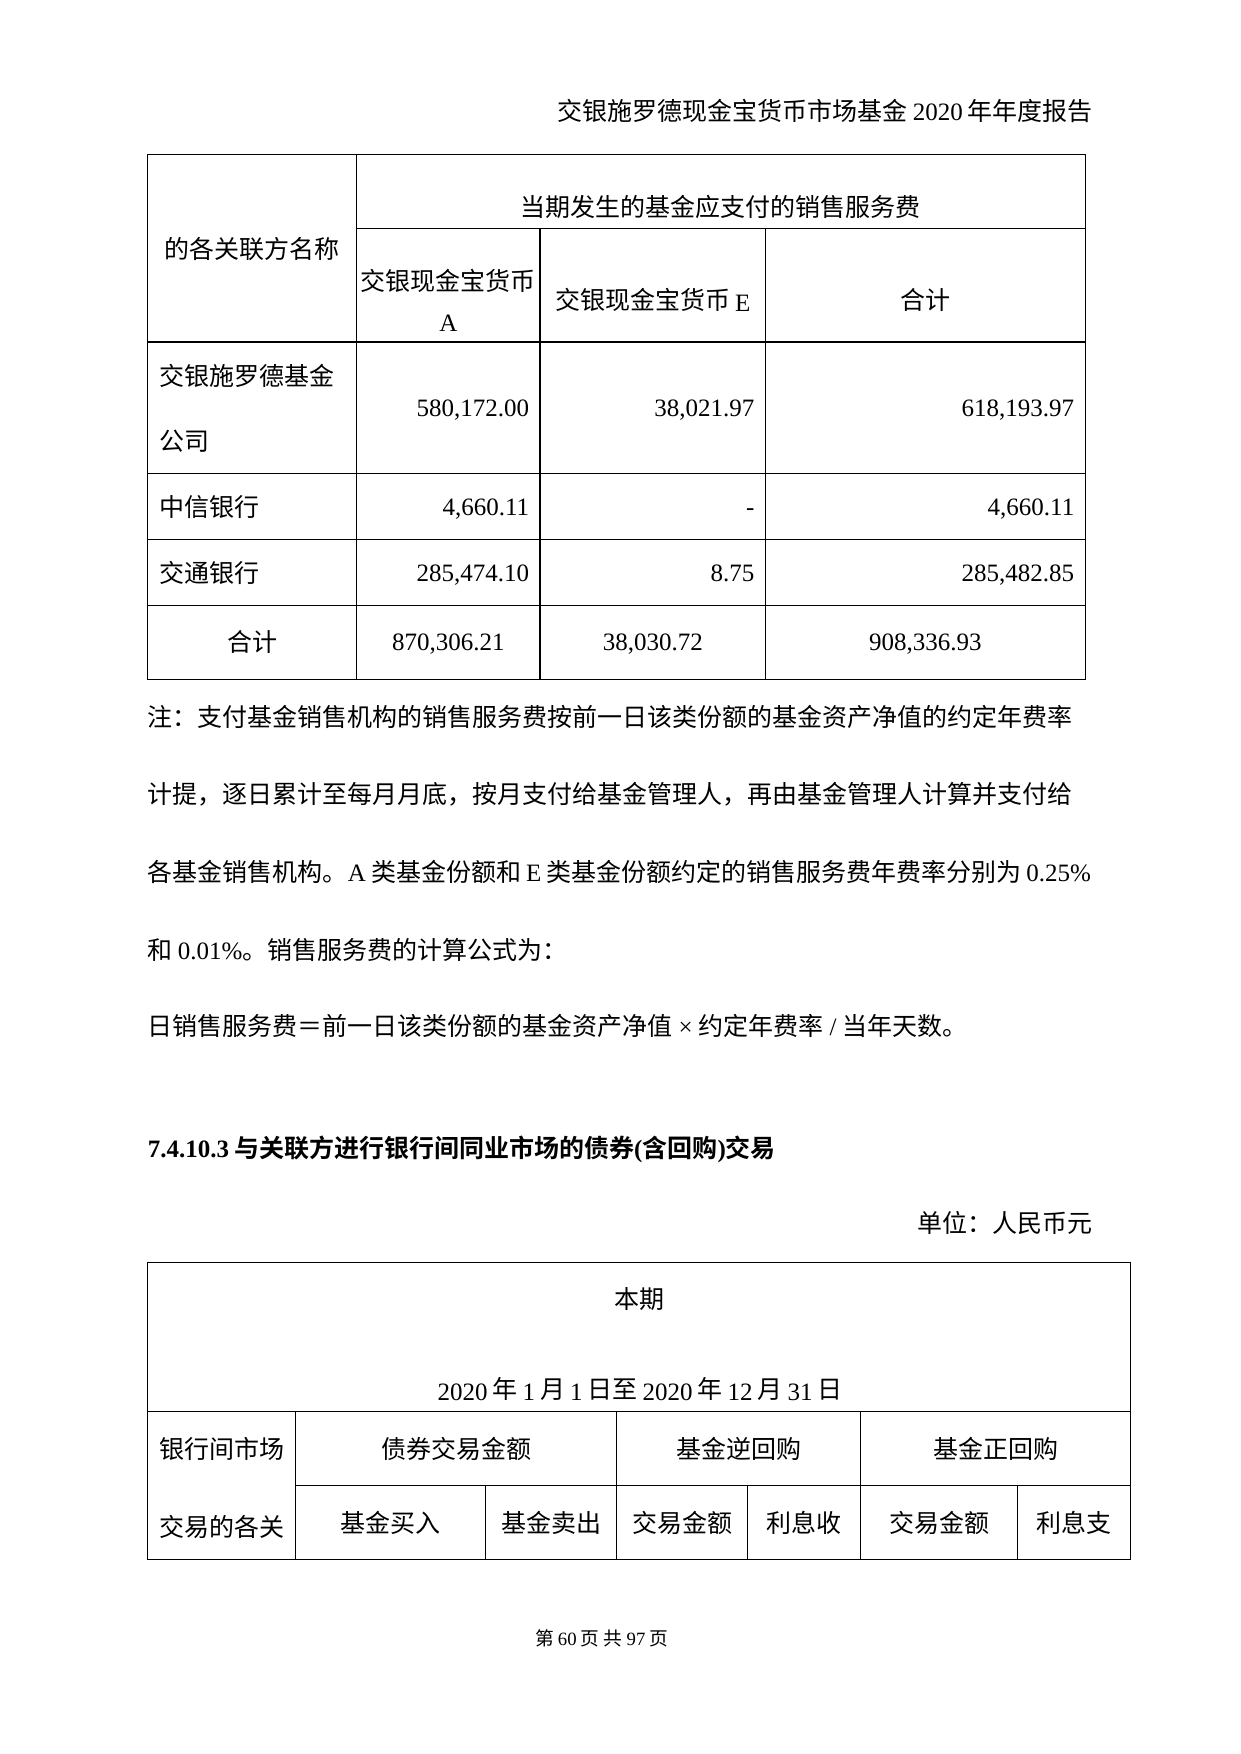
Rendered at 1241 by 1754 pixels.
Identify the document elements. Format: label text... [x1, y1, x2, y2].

text 注：支付基金销售机构的销售服务费按前一日该类份额的基金资产净值的约定年费率计提，逐日累计至每月月底，按月支付给基金管理人，再由基金管理人计算并支付给各基金销售机构。A类基金份额和E类基金份额约定的销售服务费年费率分别为0.25%和0.01%。销售服务费的计算公式为： [148, 683, 1092, 981]
table_cell 利息支出 [1018, 1486, 1130, 1559]
table_header 本期 2020年1月1日至2020年12月31日 [148, 1263, 1130, 1411]
table_cell 基金正回购 [861, 1412, 1130, 1485]
table_cell 利息收入 [748, 1486, 860, 1559]
table_cell 交易金额 [617, 1486, 747, 1559]
table_cell 基金买入 [296, 1486, 485, 1559]
table_cell 285,482.85 [766, 540, 1085, 604]
table_cell 当期发生的基金应支付的销售服务费 [357, 155, 1085, 228]
text 7.4.10.3与关联方进行银行间同业市场的债券(含回购)交易 [148, 1114, 1092, 1179]
table_cell 交通银行 [148, 540, 356, 604]
text 日销售服务费＝前一日该类份额的基金资产净值 × 约定年费率 / 当年天数。 [148, 992, 1092, 1057]
table_cell 618,193.97 [766, 343, 1085, 472]
table_cell 580,172.00 [357, 343, 539, 472]
table_cell 基金逆回购 [617, 1412, 860, 1485]
table_cell 4,660.11 [766, 474, 1085, 538]
table_cell 交银现金宝货币A [357, 229, 539, 341]
table_cell 银行间市场交易的各关联方名称 [148, 1412, 295, 1559]
table_cell 交易金额 [861, 1486, 1017, 1559]
table_cell 8.75 [541, 540, 765, 604]
table_cell 合计 [766, 229, 1085, 341]
table_cell - [541, 474, 765, 538]
table_cell 38,030.72 [541, 606, 765, 678]
table_cell 交银现金宝货币E [541, 229, 765, 341]
table_cell 基金卖出 [486, 1486, 616, 1559]
table_cell 获得销售服务费的各关联方名称 [148, 155, 356, 341]
table_cell 交银施罗德基金公司 [148, 343, 356, 472]
text 单位：人民币元 [149, 1189, 1092, 1254]
table_cell 合计 [148, 606, 356, 678]
table_cell 债券交易金额 [296, 1412, 616, 1485]
table_cell 4,660.11 [357, 474, 539, 538]
table_cell 908,336.93 [766, 606, 1085, 678]
table_cell 中信银行 [148, 474, 356, 538]
table_cell 870,306.21 [357, 606, 539, 678]
table_cell 38,021.97 [541, 343, 765, 472]
table_cell 285,474.10 [357, 540, 539, 604]
